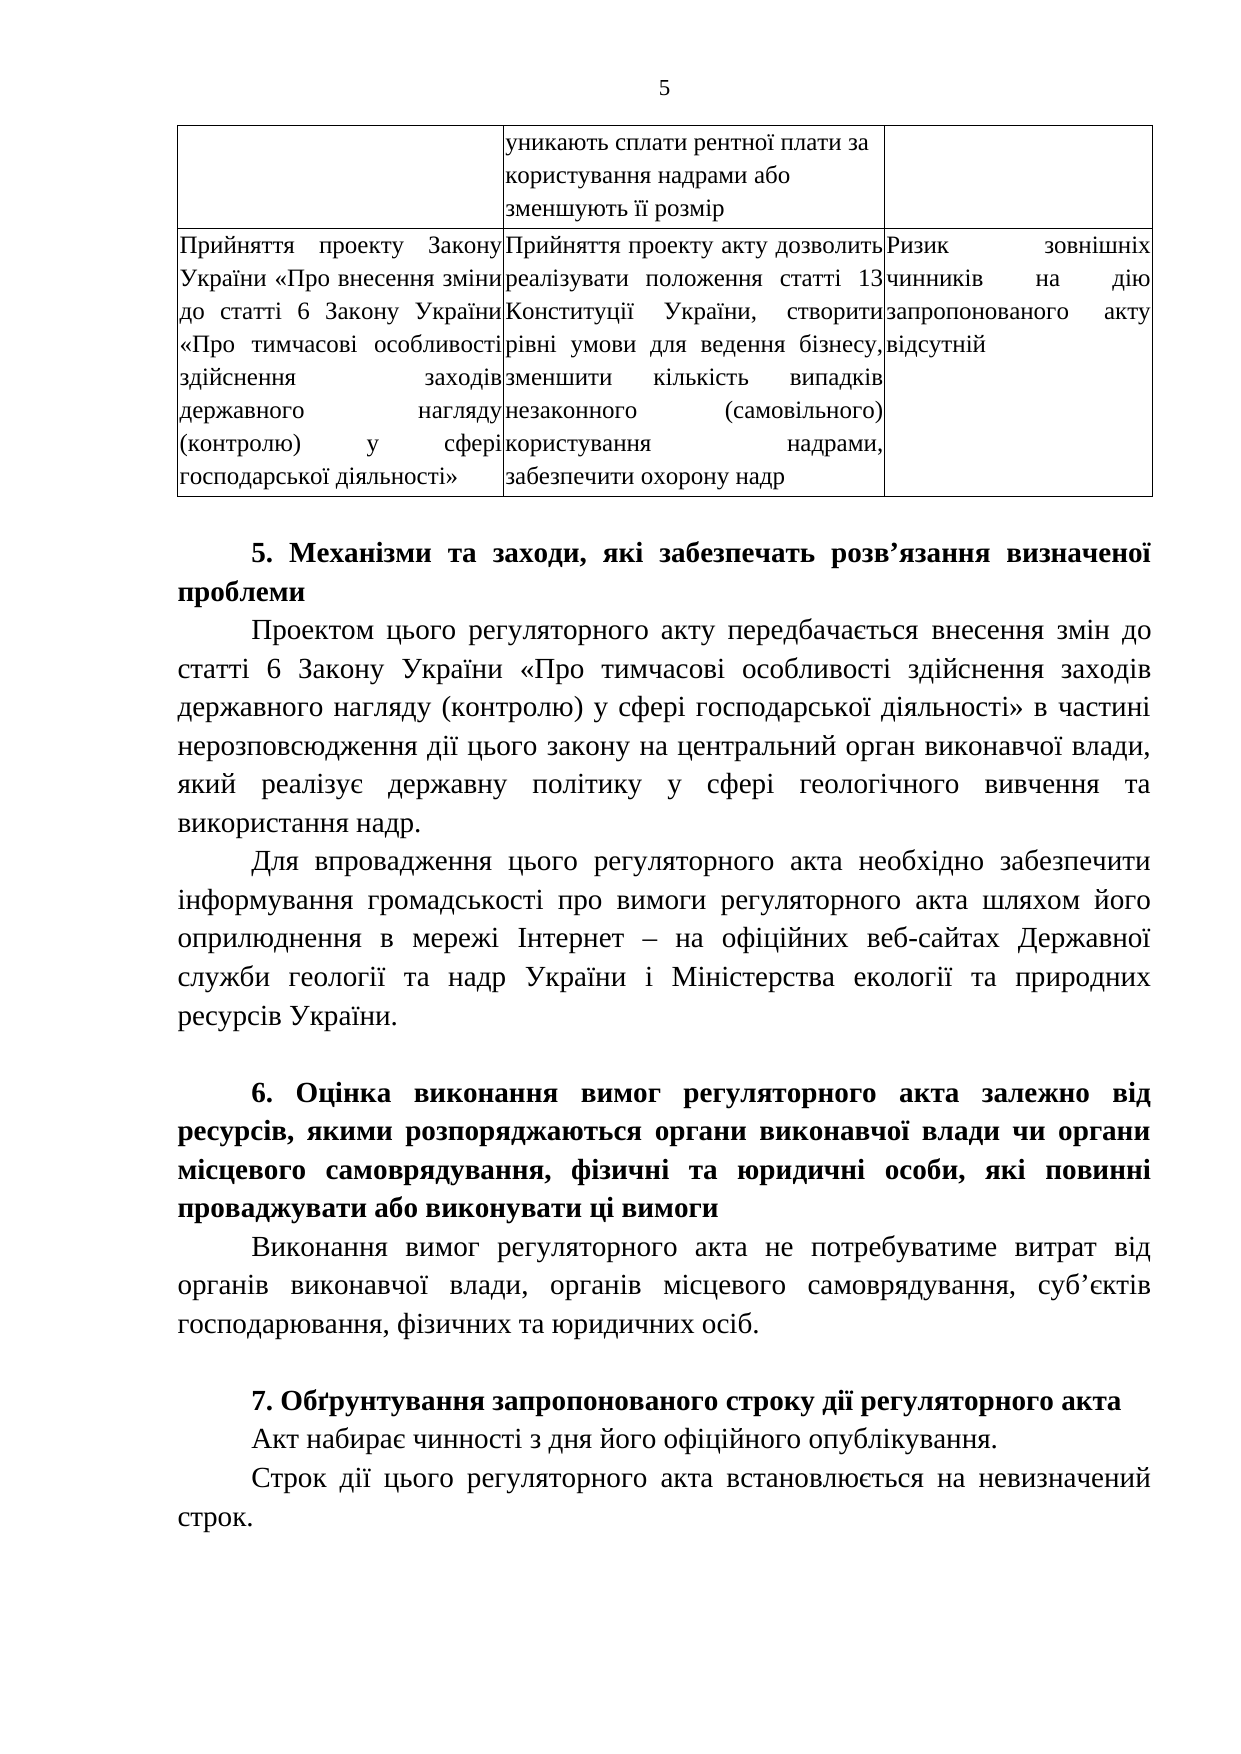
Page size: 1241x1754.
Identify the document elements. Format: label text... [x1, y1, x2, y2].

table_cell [178, 126, 503, 228]
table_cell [504, 126, 884, 228]
text Для впровадження цього регуляторного акта необхідно забезпечити інформування громадськості про вимоги регуляторного акта шляхом його оприлюднення в мережі Інтернет – на офіційних веб-сайтах Державної служби геології та надр України і Міністерства екології та природних ресурсів України. [177, 843, 1152, 1031]
table_cell Прийняття проекту акту дозволить реалізувати положення статті 13 Конституції України, створити рівні умови для ведення бізнесу, зменшити кількість випадків незаконного (самовільного) користування надрами, забезпечити охорону надр [504, 229, 884, 496]
text Виконання вимог регуляторного акта не потребуватиме витрат від органів виконавчої влади, органів місцевого самоврядування, суб’єктів господарювання, фізичних та юридичних осіб. [177, 1229, 1152, 1339]
table_cell Ризик зовнішніх чинників на дію запропонованого акту відсутній [885, 229, 1152, 496]
text 6. Оцінка виконання вимог регуляторного акта залежно від ресурсів, якими розпоряджаються органи виконавчої влади чи органи місцевого самоврядування, фізичні та юридичні особи, які повинні проваджувати або виконувати ці вимоги [177, 1075, 1152, 1224]
text Проектом цього регуляторного акту передбачається внесення змін до статті 6 Закону України «Про тимчасові особливості здійснення заходів державного нагляду (контролю) у сфері господарської діяльності» в частині нерозповсюдження дії цього закону на центральний орган виконавчої влади, який реалізує державну політику у сфері геологічного вивчення та використання надр. [177, 612, 1152, 838]
text Строк дії цього регуляторного акта встановлюється на невизначений строк. [177, 1460, 1152, 1532]
table_cell Х [885, 126, 1152, 228]
text Акт набирає чинності з дня його офіційного опублікування. [177, 1422, 1152, 1455]
text 5. Механізми та заходи, які забезпечать розв’язання визначеної проблеми [177, 535, 1152, 607]
text 7. Обґрунтування запропонованого строку дії регуляторного акта [177, 1383, 1152, 1417]
